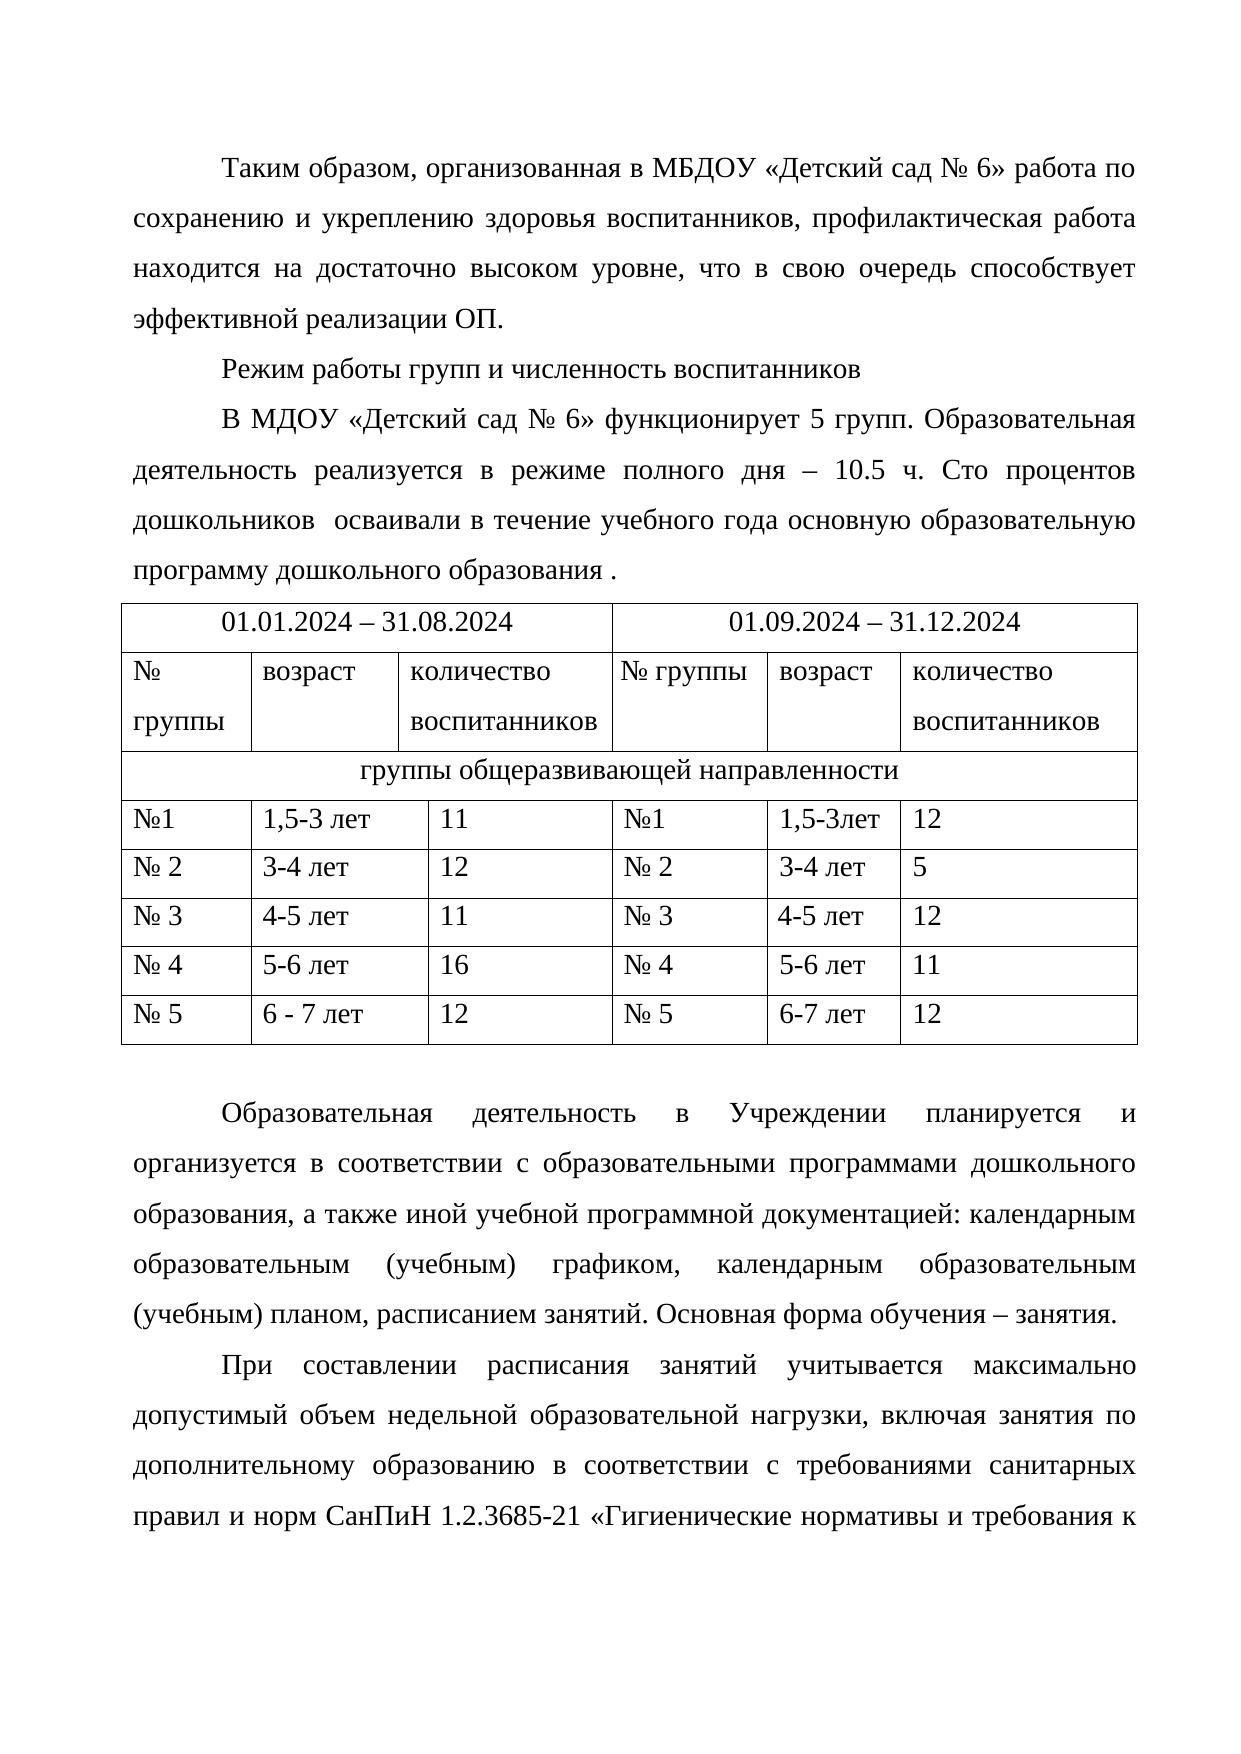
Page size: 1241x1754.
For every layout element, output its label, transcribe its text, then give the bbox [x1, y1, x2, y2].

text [133, 1347, 1137, 1531]
table_cell 11 [429, 801, 612, 848]
table_cell 12 [901, 996, 1137, 1044]
table_cell № 2 [122, 850, 251, 897]
table_cell 12 [901, 801, 1137, 848]
table_cell №1 [122, 801, 251, 848]
table_cell №1 [613, 801, 767, 848]
table_cell № группы [613, 653, 767, 751]
table_cell 5-6 лет [252, 947, 428, 995]
table_cell 16 [429, 947, 612, 995]
table_cell количество воспитанников [901, 653, 1137, 751]
table_cell № 3 [122, 899, 251, 946]
table_cell 12 [429, 996, 612, 1044]
table_cell 1,5-3лет [768, 801, 900, 848]
table_cell 3-4 лет [252, 850, 428, 897]
table_cell 11 [901, 947, 1137, 995]
table_cell 3-4 лет [768, 850, 900, 897]
table_cell 1,5-3 лет [252, 801, 428, 848]
table_cell 4-5 лет [252, 899, 428, 946]
table_cell 12 [901, 899, 1137, 946]
table_cell № 4 [613, 947, 767, 995]
text Таким образом, организованная в МБДОУ «Детский сад № 6» работа по сохранению и укреплению здоровья воспитанников, профилактическая работа находится на достаточно высоком уровне, что в свою очередь способствует эффективной реализации ОП. [133, 150, 1137, 334]
table_cell 4-5 лет [768, 899, 900, 946]
table_cell 5 [901, 850, 1137, 897]
table_cell № 3 [613, 899, 767, 946]
table_cell 11 [429, 899, 612, 946]
table_cell № группы [122, 653, 251, 751]
table_cell 12 [429, 850, 612, 897]
table_header 01.09.2024 – 31.12.2024 [613, 604, 1137, 652]
table_cell № 2 [613, 850, 767, 897]
table_cell № 5 [122, 996, 251, 1044]
table_cell группы общеразвивающей направленности [122, 752, 1137, 800]
table_cell № 5 [613, 996, 767, 1044]
table_cell возраст [252, 653, 398, 751]
table_cell № 4 [122, 947, 251, 995]
table_cell 5-6 лет [768, 947, 900, 995]
table_cell возраст [768, 653, 900, 751]
table_cell 6 - 7 лет [252, 996, 428, 1044]
text В МДОУ «Детский сад № 6» функционирует 5 групп. Образовательная деятельность реализуется в режиме полного дня – 10.5 ч. Сто процентов дошкольников осваивали в течение учебного года основную образовательную программу дошкольного образования . [133, 402, 1137, 586]
table_header 01.01.2024 – 31.08.2024 [122, 604, 612, 652]
table_cell количество воспитанников [399, 653, 612, 751]
text Режим работы групп и численность воспитанников [133, 351, 1137, 385]
table_cell 6-7 лет [768, 996, 900, 1044]
text Образовательная деятельность в Учреждении планируется и организуется в соответствии с образовательными программами дошкольного образования, а также иной учебной программной документацией: календарным образовательным (учебным) графиком, календарным образовательным (учебным) планом, расписанием занятий. Основная форма обучения – занятия. [133, 1095, 1137, 1330]
